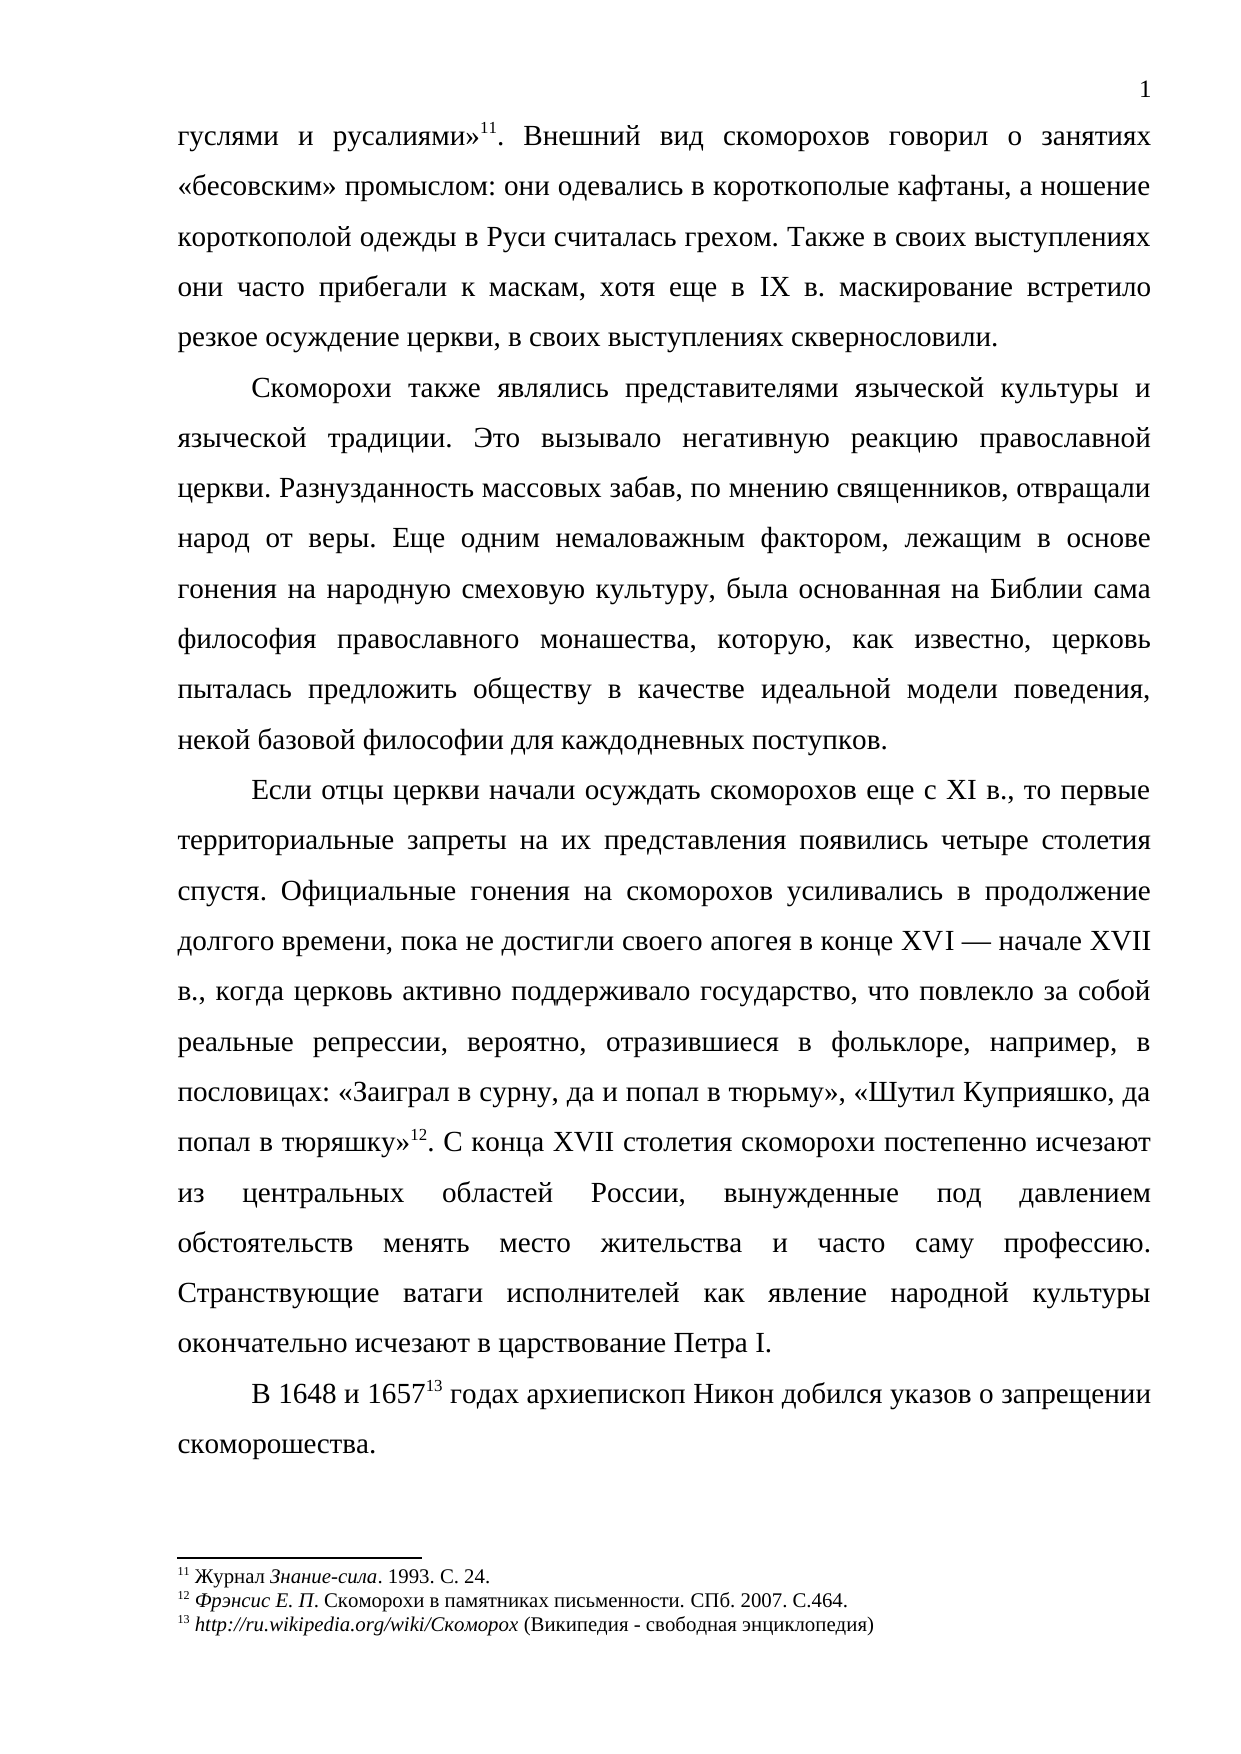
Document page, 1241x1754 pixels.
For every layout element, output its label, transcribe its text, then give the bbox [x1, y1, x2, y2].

text Скоморохи также являлись представителями языческой культуры и языческой традиции. Это вызывало негативную реакцию православной церкви. Разнузданность массовых забав, по мнению священников, отвращали народ от веры. Еще одним немаловажным фактором, лежащим в основе гонения на народную смеховую культуру, была основанная на Библии сама философия православного монашества, которую, как известно, церковь пыталась предложить обществу в качестве идеальной модели поведения, некой базовой философии для каждодневных поступков. [177, 370, 1152, 755]
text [177, 118, 1152, 353]
text В 1648 и 1657 годах архиепископ Никон добился указов о запрещении скоморошества. [177, 1376, 1152, 1460]
text Если отцы церкви начали осуждать скоморохов еще с XI в., то первые территориальные запреты на их представления появились четыре столетия спустя. Официальные гонения на скоморохов усиливались в продолжение долгого времени, пока не достигли своего апогея в конце XVI — начале XVII в., когда церковь активно поддерживало государство, что повлекло за собой реальные репрессии, вероятно, отразившиеся в фольклоре, например, в пословицах: «Заиграл в сурну, да и попал в тюрьму», «Шутил Куприяшко, да попал в тюряшку». С конца XVII столетия скоморохи постепенно исчезают из центральных областей России, вынужденные под давлением обстоятельств менять место жительства и часто саму профессию. Странствующие ватаги исполнителей как явление народной культуры окончательно исчезают в царствование Петра I. [177, 772, 1152, 1359]
